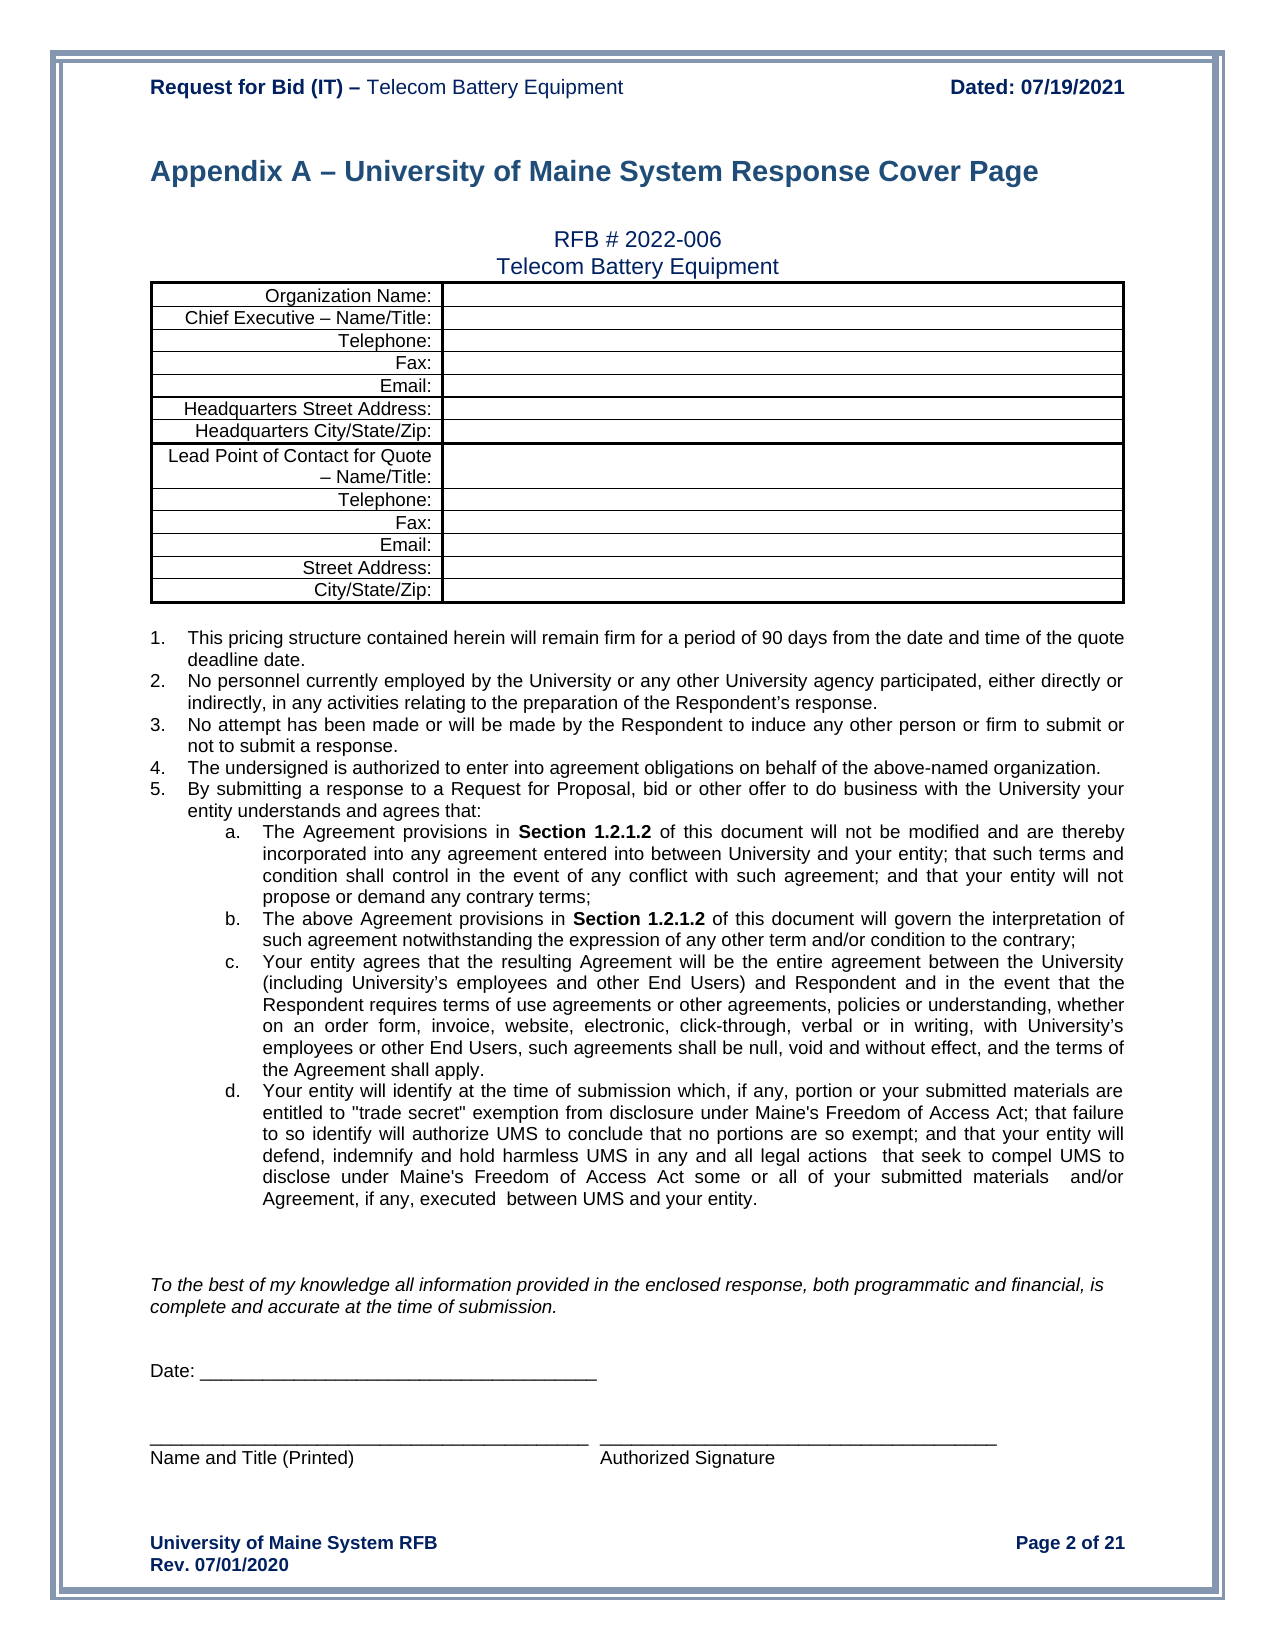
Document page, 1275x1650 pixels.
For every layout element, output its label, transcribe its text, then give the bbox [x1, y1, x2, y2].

table_cell Fax: [153, 511, 441, 533]
table_cell Email: [153, 375, 441, 396]
table_cell Street Address: [153, 557, 441, 578]
list No attempt has been made or will be made by the Respondent to induce any other person or firm to submit or not to submit a response. [150, 713, 1125, 757]
table_cell [444, 398, 1122, 419]
list This pricing structure contained herein will remain firm for a period of 90 days from the date and time of the quote deadline date. [150, 627, 1125, 670]
table_header Organization Name: [153, 284, 441, 306]
table_cell Fax: [153, 352, 441, 374]
table_cell Telephone: [153, 489, 441, 510]
table_cell [444, 579, 1122, 601]
table_cell [444, 375, 1122, 396]
text Telecom Battery Equipment [150, 253, 1125, 279]
text To the best of my knowledge all information provided in the enclosed response, both programmatic and financial, is complete and accurate at the time of submission. [150, 1274, 1125, 1317]
list The above Agreement provisions in Section 1.2.1.2 of this document will govern the interpretation of such agreement notwithstanding the expression of any other term and/or condition to the contrary; [225, 907, 1125, 951]
table_cell Lead Point of Contact for Quote – Name/Title: [153, 445, 441, 488]
subtitle Appendix A – University of Maine System Response Cover Page [150, 154, 1125, 188]
table_cell [444, 445, 1122, 488]
table_header [444, 284, 1122, 306]
list The Agreement provisions in Section 1.2.1.2 of this document will not be modified and are thereby incorporated into any agreement entered into between University and your entity; that such terms and condition shall control in the event of any conflict with such agreement; and that your entity will not propose or demand any contrary terms; [225, 821, 1125, 907]
text __________________________________________ ______________________________________ [150, 1425, 1125, 1447]
table_cell [444, 330, 1122, 351]
table_cell [444, 511, 1122, 533]
table_cell Telephone: [153, 330, 441, 351]
table_cell Chief Executive – Name/Title: [153, 307, 441, 328]
list No personnel currently employed by the University or any other University agency participated, either directly or indirectly, in any activities relating to the preparation of the Respondent’s response. [150, 670, 1125, 713]
table_cell Headquarters City/State/Zip: [153, 420, 441, 442]
list The undersigned is authorized to enter into agreement obligations on behalf of the above-named organization. [150, 757, 1125, 778]
text RFB # 2022-006 [150, 226, 1125, 253]
table_cell City/State/Zip: [153, 579, 441, 601]
text Date: ______________________________________ [150, 1360, 1125, 1382]
table_cell [444, 557, 1122, 578]
list Your entity agrees that the resulting Agreement will be the entire agreement between the University (including University’s employees and other End Users) and Respondent and in the event that the Respondent requires terms of use agreements or other agreements, policies or understanding, whether on an order form, invoice, website, electronic, click-through, verbal or in writing, with University’s employees or other End Users, such agreements shall be null, void and without effect, and the terms of the Agreement shall apply. [225, 951, 1125, 1080]
table_cell Headquarters Street Address: [153, 398, 441, 419]
table_cell [444, 420, 1122, 442]
list By submitting a response to a Request for Proposal, bid or other offer to do business with the University your entity understands and agrees that: [150, 778, 1125, 821]
table_cell [444, 352, 1122, 374]
table_cell [444, 489, 1122, 510]
table_cell Email: [153, 534, 441, 556]
table_cell [444, 307, 1122, 328]
table_cell [444, 534, 1122, 556]
list Your entity will identify at the time of submission which, if any, portion or your submitted materials are entitled to ''trade secret" exemption from disclosure under Maine's Freedom of Access Act; that failure to so identify will authorize UMS to conclude that no portions are so exempt; and that your entity will defend, indemnify and hold harmless UMS in any and all legal actions that seek to compel UMS to disclose under Maine's Freedom of Access Act some or all of your submitted materials and/or Agreement, if any, executed between UMS and your entity. [225, 1080, 1125, 1209]
text Name and Title (Printed) Authorized Signature [150, 1447, 1125, 1468]
